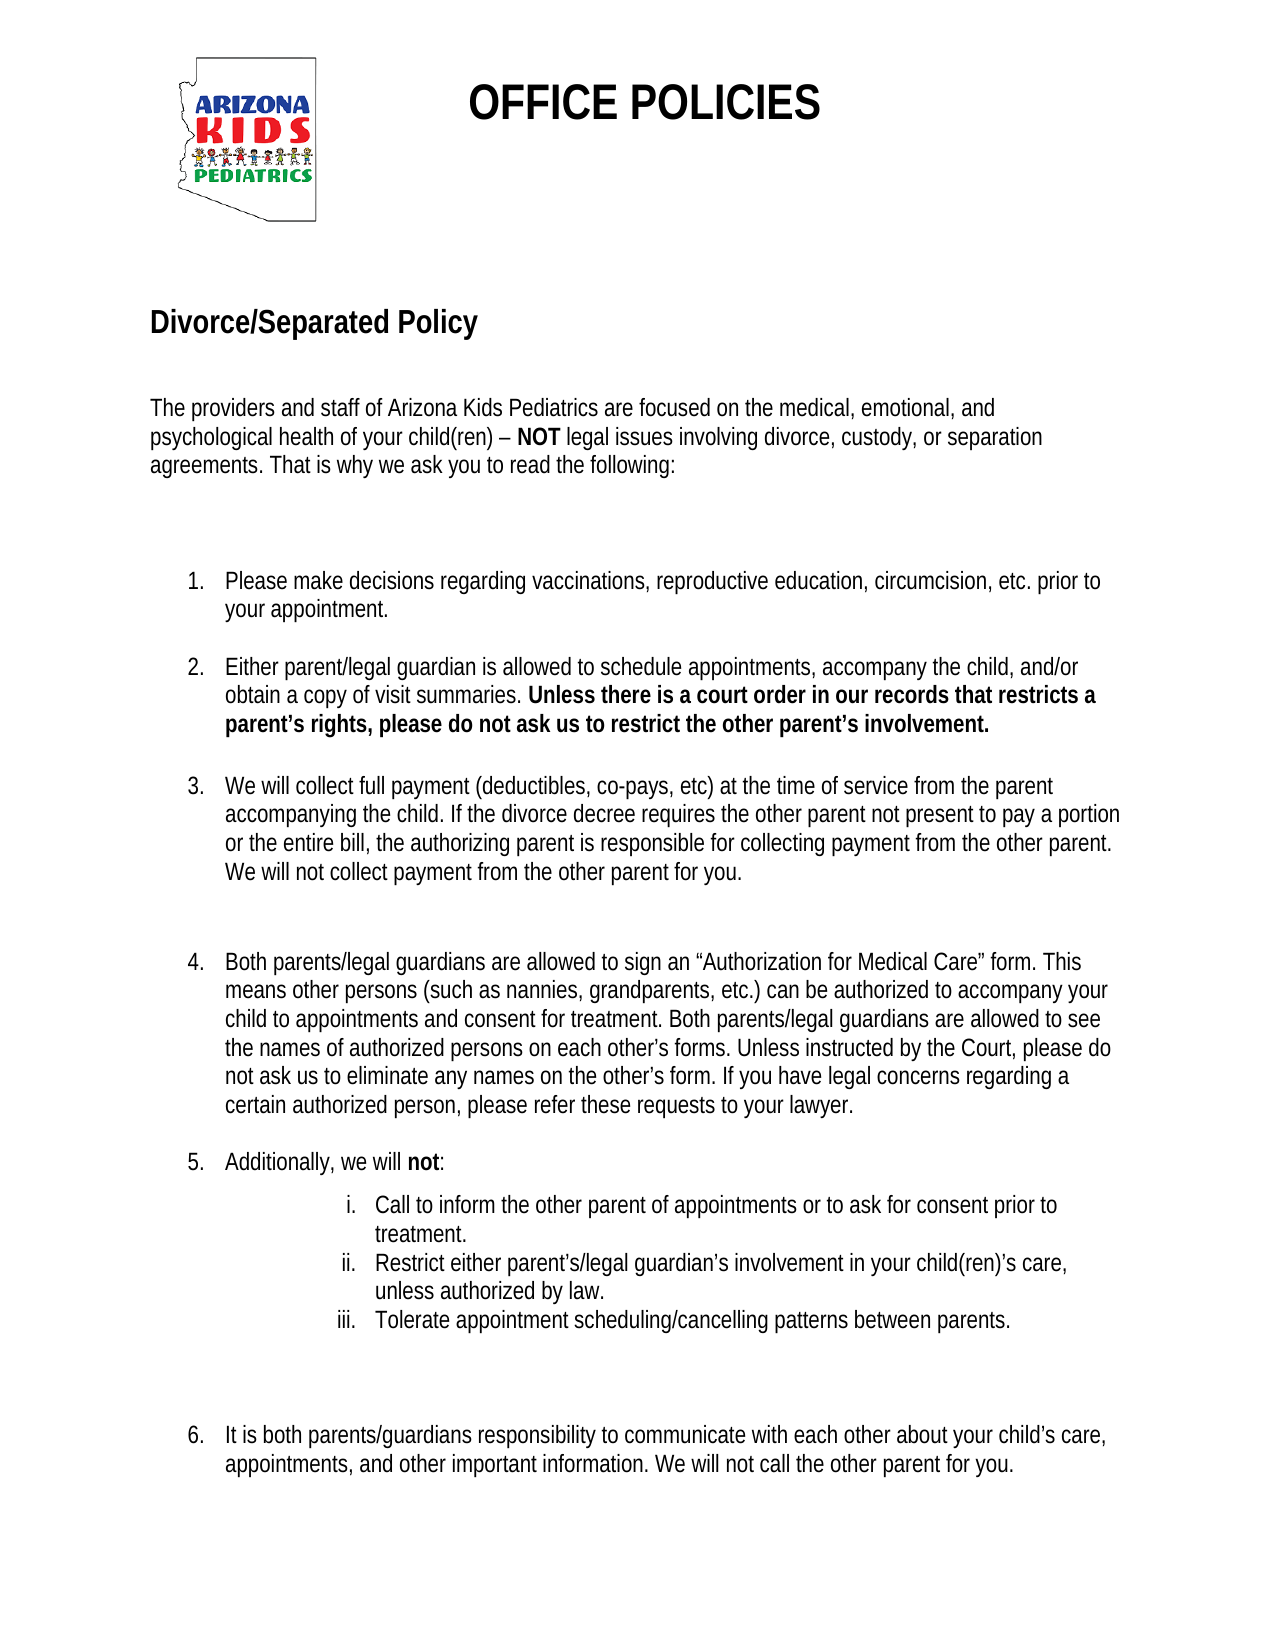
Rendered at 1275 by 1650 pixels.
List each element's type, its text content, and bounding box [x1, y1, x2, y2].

picture [153, 45, 341, 230]
text Divorce/Separated Policy [150, 303, 1125, 341]
text The providers and staff of Arizona Kids Pediatrics are focused on the medical, emotional, and psychological health of your child(ren) – NOT legal issues involving divorce, custody, or separation agreements. That is why we ask you to read the following: [150, 393, 1125, 479]
list Restrict either parent’s/legal guardian’s involvement in your child(ren)’s care, unless authorized by law. [356, 1247, 1125, 1305]
list It is both parents/guardians responsibility to communicate with each other about your child’s care, appointments, and other important information. We will not call the other parent for you. [187, 1420, 1125, 1478]
list Either parent/legal guardian is allowed to schedule appointments, accompany the child, and/or obtain a copy of visit summaries. Unless there is a court order in our records that restricts a parent’s rights, please do not ask us to restrict the other parent’s involvement. [187, 652, 1125, 738]
list Please make decisions regarding vaccinations, reproductive education, circumcision, etc. prior to your appointment. [187, 566, 1125, 623]
list Additionally, we will not: [187, 1147, 1125, 1176]
list We will collect full payment (deductibles, co-pays, etc) at the time of service from the parent accompanying the child. If the divorce decree requires the other parent not present to pay a portion or the entire bill, the authorizing parent is responsible for collecting payment from the other parent. We will not collect payment from the other parent for you. [187, 771, 1125, 885]
list Tolerate appointment scheduling/cancelling patterns between parents. [356, 1305, 1125, 1333]
list Call to inform the other parent of appointments or to ask for consent prior to treatment. [356, 1190, 1125, 1247]
list Both parents/legal guardians are allowed to sign an “Authorization for Medical Care” form. This means other persons (such as nannies, grandparents, etc.) can be authorized to accompany your child to appointments and consent for treatment. Both parents/legal guardians are allowed to see the names of authorized persons on each other’s forms. Unless instructed by the Court, please do not ask us to eliminate any names on the other’s form. If you have legal concerns regarding a certain authorized person, please refer these requests to your lawyer. [187, 947, 1125, 1119]
